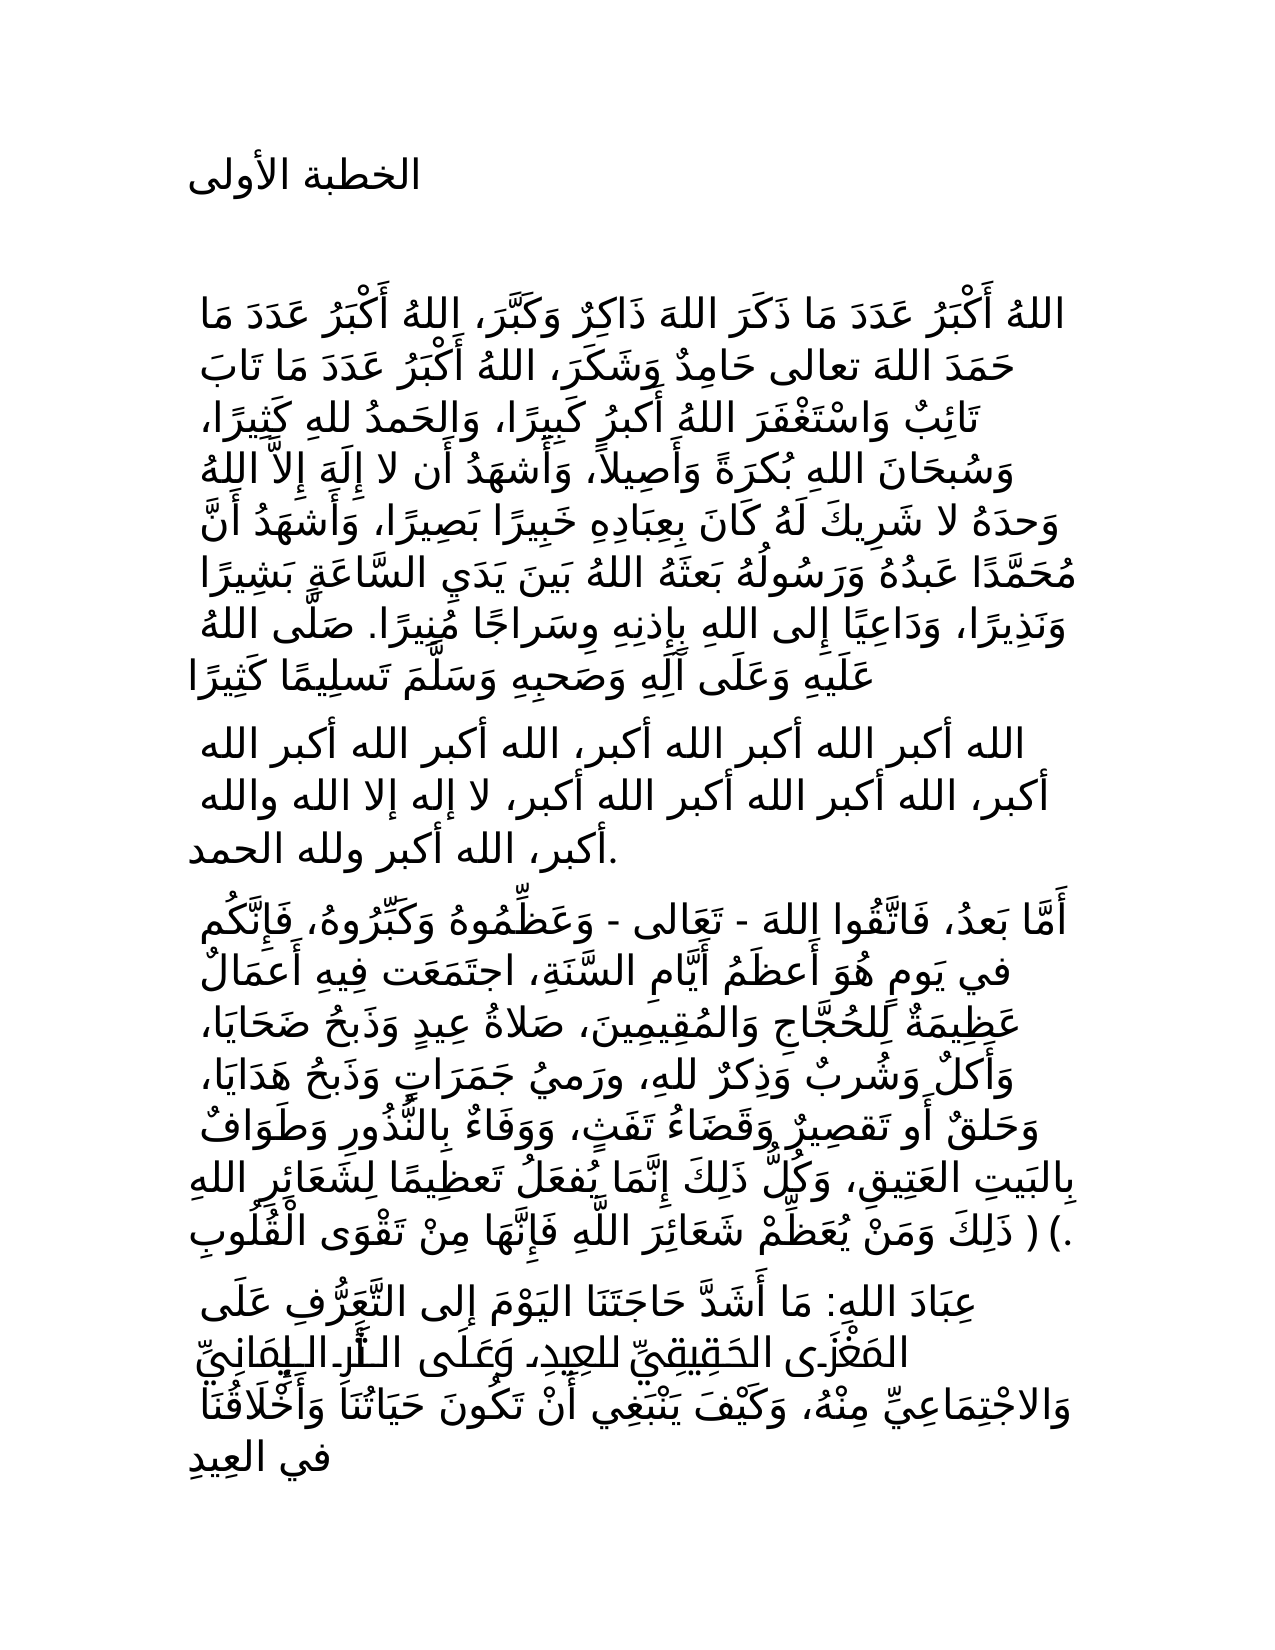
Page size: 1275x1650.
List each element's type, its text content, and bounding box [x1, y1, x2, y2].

text الله أكبر الله أكبر الله أكبر، الله أكبر الله أكبر الله أكبر، الله أكبر الله أكبر الله أكبر، لا إله إلا الله والله أكبر، الله أكبر ولله الحمد. [187, 720, 1087, 874]
text أَمَّا بَعدُ، فَاتَّقُوا اللهَ - تَعَالى - وَعَظِّمُوهُ وَكَبِّرُوهُ، فَإِنَّكُم في يَومٍ هُوَ أَعظَمُ أَيَّامِ السَّنَةِ، اجتَمَعَت فِيهِ أَعمَالٌ عَظِيمَةٌ لِلحُجَّاجِ وَالمُقِيمِينَ، صَلاةُ عِيدٍ وَذَبحُ ضَحَايَا، وَأَكلٌ وَشُربٌ وَذِكرٌ للهِ، ورَميُ جَمَرَاتٍ وَذَبحُ هَدَايَا، وَحَلقٌ أَو تَقصِيرٌ وَقَضَاءُ تَفَثٍ، وَوَفَاءٌ بِالنُّذُورِ وَطَوَافٌ بِالبَيتِ العَتِيقِ، وَكُلُّ ذَلِكَ إِنَّمَا يُفعَلُ تَعظِيمًا لِشَعَائِرِ اللهِ ﴿ ذَلِكَ وَمَنْ يُعَظِّمْ شَعَائِرَ اللَّهِ فَإِنَّهَا مِنْ تَقْوَى الْقُلُوبِ ﴾. [187, 895, 1087, 1256]
text اللهُ أَكْبَرُ عَدَدَ مَا ذَكَرَ اللهَ ذَاكِرٌ وَكَبَّرَ، اللهُ أَكْبَرُ عَدَدَ مَا حَمَدَ اللهَ تعالى حَامِدٌ وَشَكَرَ، اللهُ أَكْبَرُ عَدَدَ مَا تَابَ تَائِبٌ وَاسْتَغْفَرَ اللهُ أَكبرُ كَبِيرًا، وَالحَمدُ للهِ كَثِيرًا، وَسُبحَانَ اللهِ بُكرَةً وَأَصِيلاً، وَأَشهَدُ أَن لا إِلَهَ إِلاَّ اللهُ وَحدَهُ لا شَرِيكَ لَهُ كَانَ بِعِبَادِهِ خَبِيرًا بَصِيرًا، وَأَشهَدُ أَنَّ مُحَمَّدًا عَبدُهُ وَرَسُولُهُ بَعثَهُ اللهُ بَينَ يَدَيِ السَّاعَةِ بَشِيرًا وَنَذِيرًا، وَدَاعِيًا إِلى اللهِ بِإِذنِهِ وِسَراجًا مُنِيرًا. صَلَّى اللهُ عَلَيهِ وَعَلَى آلِهِ وَصَحبِهِ وَسَلَّمَ تَسلِيمًا كَثِيرًا [187, 290, 1087, 699]
text الخطبة الأولى [187, 150, 1087, 198]
text عِبَادَ اللهِ: مَا أَشَدَّ حَاجَتَنَا اليَوْمَ إلى التَّعَرُّفِ عَلَى المَغْزَى الحَقِيقِيِّ للعِيدِ، وَعَلَى الأَثَرِ الإِيمَانِيِّ وَالاجْتِمَاعِيِّ مِنْهُ، وَكَيْفَ يَنْبَغِي أَنْ تَكُونَ حَيَاتُنَا وَأَخْلَاقُنَا في العِيدِ [187, 1277, 1087, 1480]
